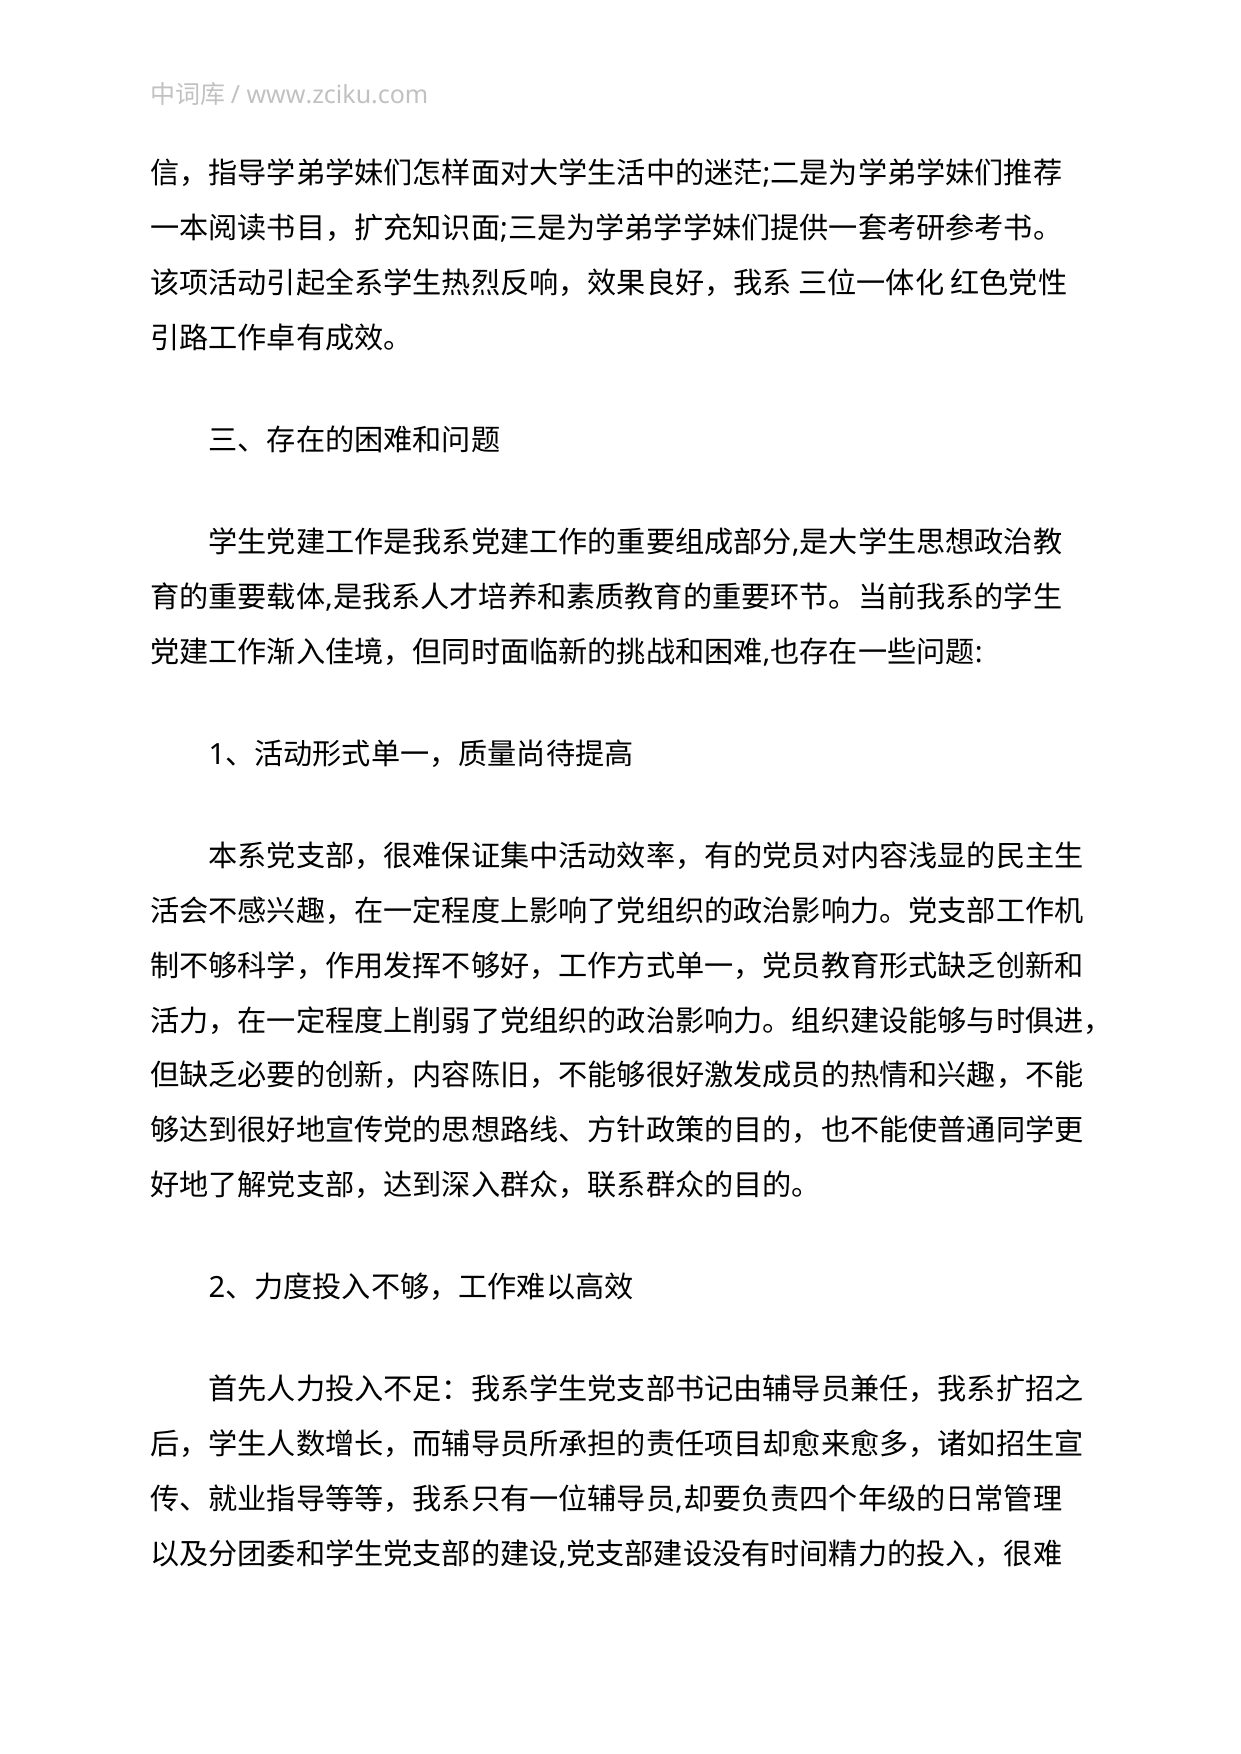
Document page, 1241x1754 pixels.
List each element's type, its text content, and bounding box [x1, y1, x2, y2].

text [150, 150, 1090, 357]
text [150, 1366, 1090, 1573]
text 学生党建工作是我系党建工作的重要组成部分,是大学生思想政治教育的重要载体,是我系人才培养和素质教育的重要环节。当前我系的学生党建工作渐入佳境，但同时面临新的挑战和困难,也存在一些问题: [150, 518, 1090, 671]
text 1、活动形式单一，质量尚待提高 [150, 730, 1090, 773]
text 三、存在的困难和问题 [150, 417, 1090, 459]
text 2、力度投入不够，工作难以高效 [150, 1263, 1090, 1306]
text 本系党支部，很难保证集中活动效率，有的党员对内容浅显的民主生活会不感兴趣，在一定程度上影响了党组织的政治影响力。党支部工作机制不够科学，作用发挥不够好，工作方式单一，党员教育形式缺乏创新和活力，在一定程度上削弱了党组织的政治影响力。组织建设能够与时俱进，但缺乏必要的创新，内容陈旧，不能够很好激发成员的热情和兴趣，不能够达到很好地宣传党的思想路线、方针政策的目的，也不能使普通同学更好地了解党支部，达到深入群众，联系群众的目的。 [150, 832, 1090, 1204]
